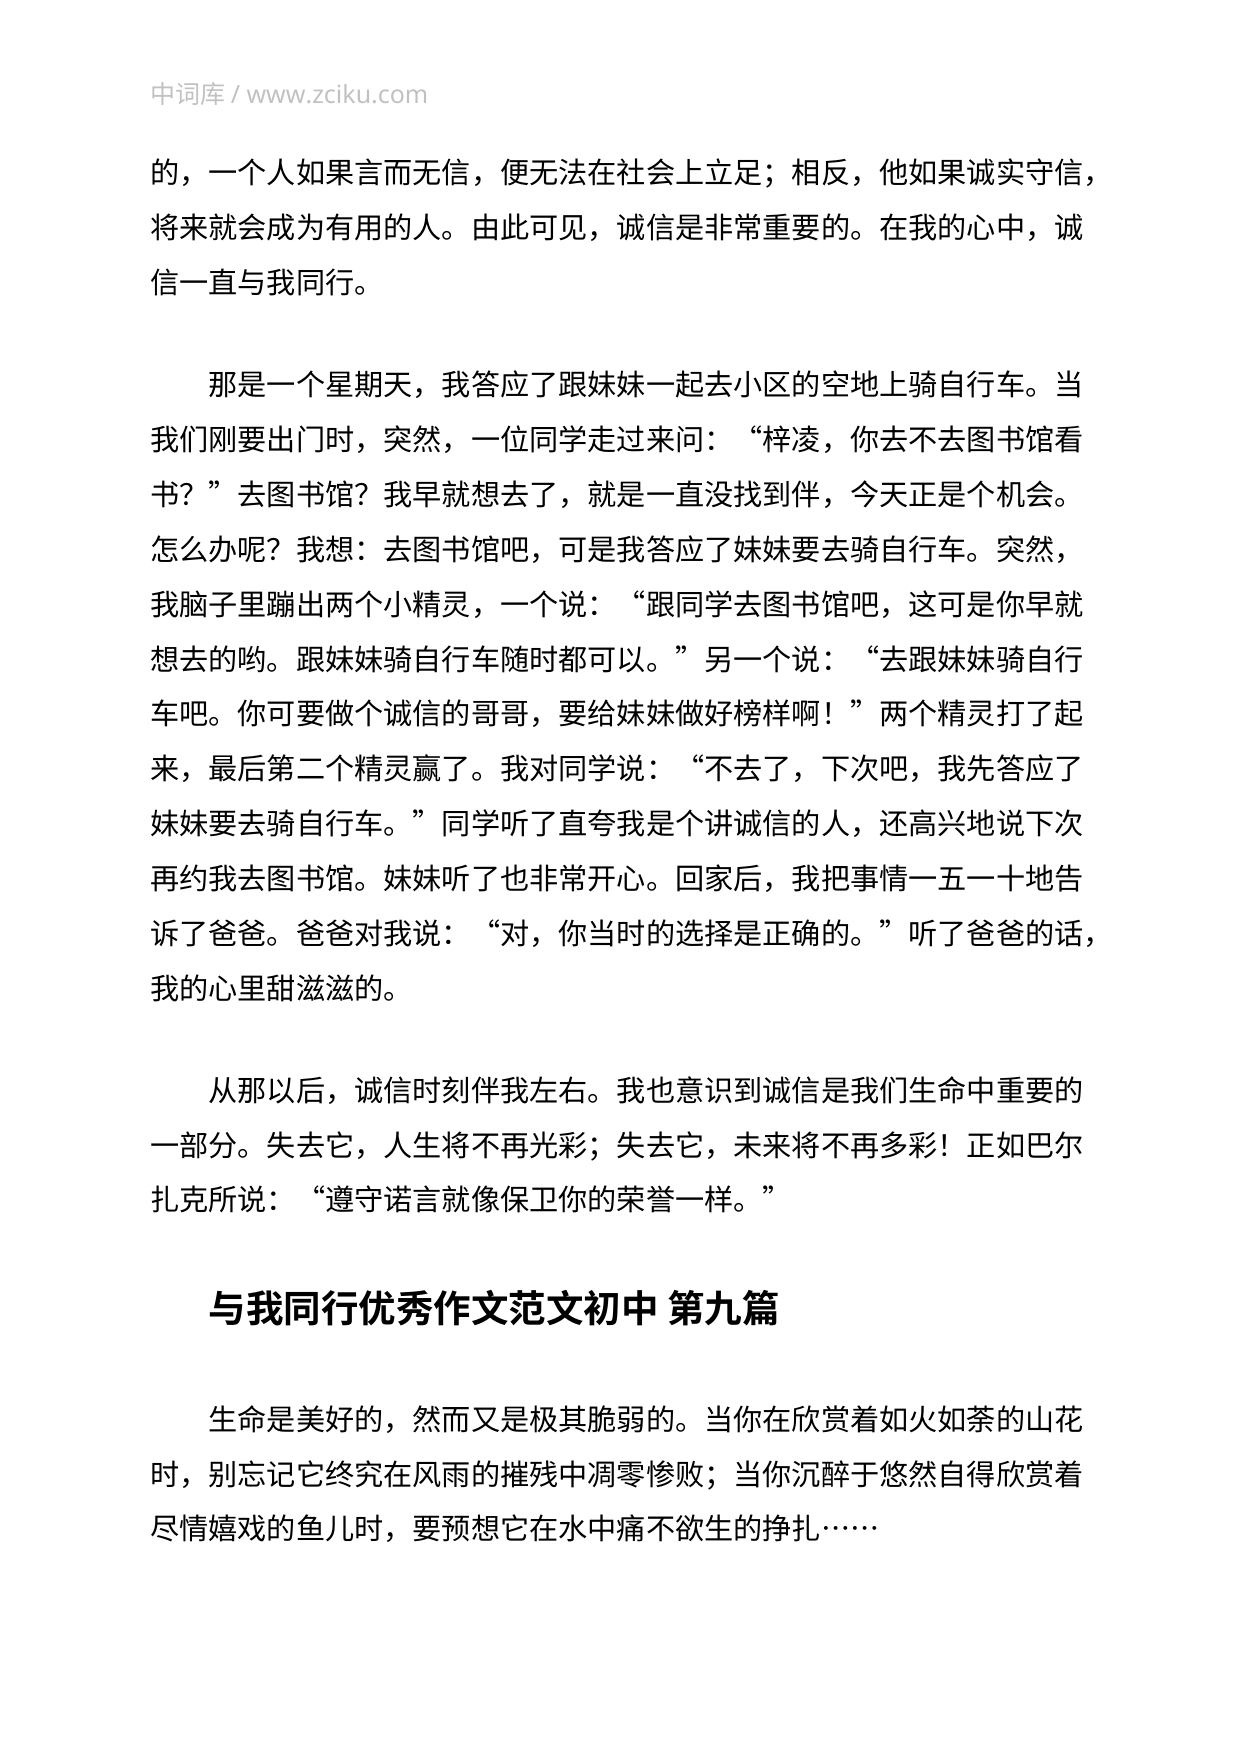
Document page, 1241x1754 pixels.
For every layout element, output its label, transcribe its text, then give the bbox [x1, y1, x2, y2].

text 与我同行优秀作文范文初中 第九篇 [150, 1279, 1090, 1333]
text 从那以后，诚信时刻伴我左右。我也意识到诚信是我们生命中重要的一部分。失去它，人生将不再光彩；失去它，未来将不再多彩！正如巴尔扎克所说：“遵守诺言就像保卫你的荣誉一样。” [150, 1067, 1090, 1219]
text 生命是美好的，然而又是极其脆弱的。当你在欣赏着如火如荼的山花时，别忘记它终究在风雨的摧残中凋零惨败；当你沉醉于悠然自得欣赏着尽情嬉戏的鱼儿时，要预想它在水中痛不欲生的挣扎…… [150, 1396, 1090, 1548]
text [150, 150, 1090, 302]
text 那是一个星期天，我答应了跟妹妹一起去小区的空地上骑自行车。当我们刚要出门时，突然，一位同学走过来问：“梓凌，你去不去图书馆看书？”去图书馆？我早就想去了，就是一直没找到伴，今天正是个机会。怎么办呢？我想：去图书馆吧，可是我答应了妹妹要去骑自行车。突然，我脑子里蹦出两个小精灵，一个说：“跟同学去图书馆吧，这可是你早就想去的哟。跟妹妹骑自行车随时都可以。”另一个说：“去跟妹妹骑自行车吧。你可要做个诚信的哥哥，要给妹妹做好榜样啊！”两个精灵打了起来，最后第二个精灵赢了。我对同学说：“不去了，下次吧，我先答应了妹妹要去骑自行车。”同学听了直夸我是个讲诚信的人，还高兴地说下次再约我去图书馆。妹妹听了也非常开心。回家后，我把事情一五一十地告诉了爸爸。爸爸对我说：“对，你当时的选择是正确的。”听了爸爸的话，我的心里甜滋滋的。 [150, 362, 1090, 1008]
